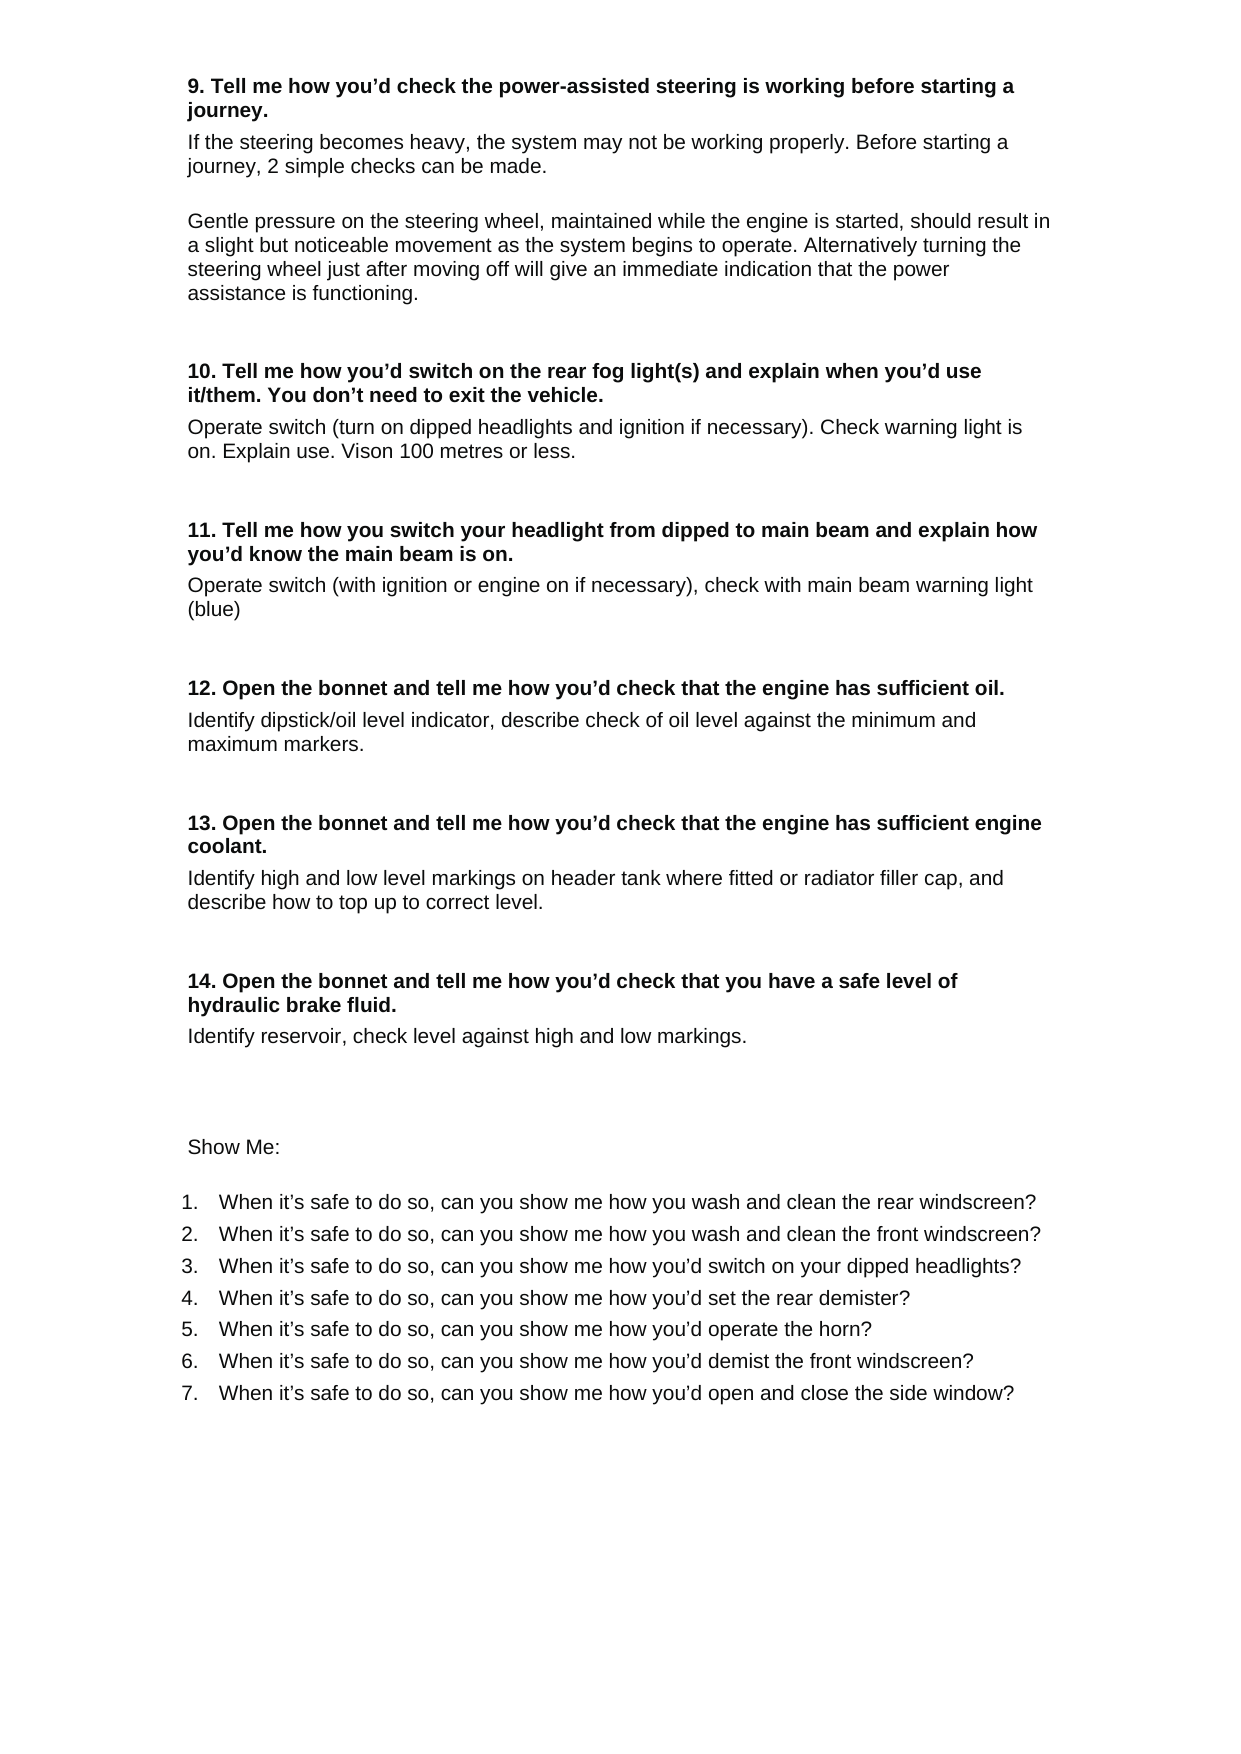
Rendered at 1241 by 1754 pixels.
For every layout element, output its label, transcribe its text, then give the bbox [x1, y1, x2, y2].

list When it’s safe to do so, can you show me how you’d open and close the side window? [181, 1381, 1053, 1404]
text Operate switch (with ignition or engine on if necessary), check with main beam warning light (blue) [187, 573, 1053, 621]
text 10. Tell me how you’d switch on the rear fog light(s) and explain when you’d use it/them. You don’t need to exit the vehicle. [187, 359, 1053, 407]
text Identify high and low level markings on header tank where fitted or radiator filler cap, and describe how to top up to correct level. [187, 866, 1053, 914]
list When it’s safe to do so, can you show me how you wash and clean the rear windscreen? [181, 1190, 1053, 1214]
text 11. Tell me how you switch your headlight from dipped to main beam and explain how you’d know the main beam is on. [187, 518, 1053, 566]
text 9. Tell me how you’d check the power-assisted steering is working before starting a journey. [187, 74, 1053, 122]
text Identify reservoir, check level against high and low markings. [187, 1024, 1053, 1048]
list When it’s safe to do so, can you show me how you’d switch on your dipped headlights? [181, 1253, 1053, 1277]
text 12. Open the bonnet and tell me how you’d check that the engine has sufficient oil. [187, 676, 1053, 700]
list When it’s safe to do so, can you show me how you’d set the rear demister? [181, 1285, 1053, 1309]
text 14. Open the bonnet and tell me how you’d check that you have a safe level of hydraulic brake fluid. [187, 969, 1053, 1017]
text If the steering becomes heavy, the system may not be working properly. Before starting a journey, 2 simple checks can be made. [187, 129, 1053, 177]
list When it’s safe to do so, can you show me how you wash and clean the front windscreen? [181, 1222, 1053, 1246]
text Identify dipstick/oil level indicator, describe check of oil level against the minimum and maximum markers. [187, 708, 1053, 756]
list When it’s safe to do so, can you show me how you’d operate the horn? [181, 1317, 1053, 1341]
text Operate switch (turn on dipped headlights and ignition if necessary). Check warning light is on. Explain use. Vison 100 metres or less. [187, 415, 1053, 463]
list When it’s safe to do so, can you show me how you’d demist the front windscreen? [181, 1349, 1053, 1373]
text Show Me: [187, 1135, 1053, 1159]
text Gentle pressure on the steering wheel, maintained while the engine is started, should result in a slight but noticeable movement as the system begins to operate. Alternatively turning the steering wheel just after moving off will give an immediate indication that the power assistance is functioning. [187, 209, 1053, 304]
text 13. Open the bonnet and tell me how you’d check that the engine has sufficient engine coolant. [187, 810, 1053, 858]
